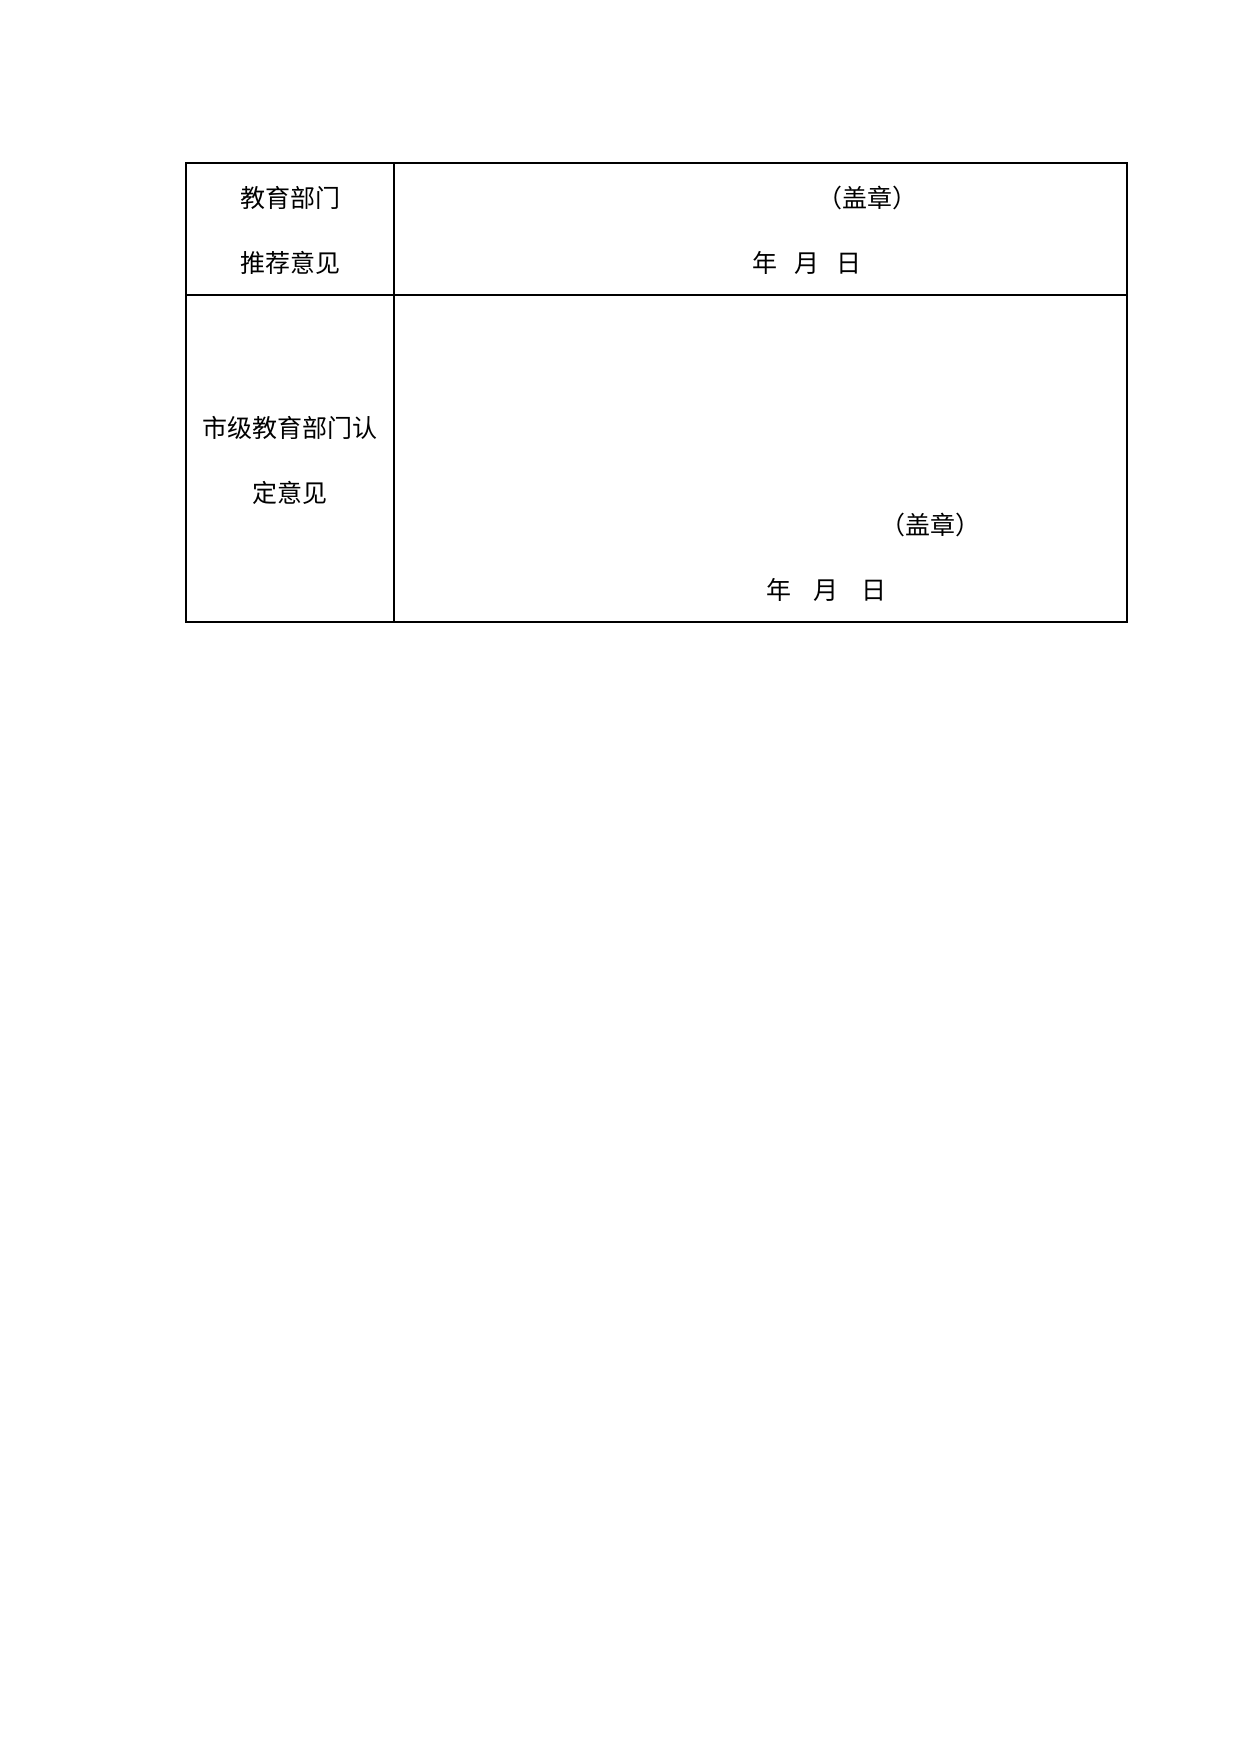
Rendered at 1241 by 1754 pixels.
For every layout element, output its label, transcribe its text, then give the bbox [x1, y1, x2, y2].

table_cell 区县级 教育部门 推荐意见 [187, 164, 393, 294]
table_cell （盖章） 年 月 日 [395, 296, 1126, 621]
table_cell 市级教育部门认定意见 [187, 296, 393, 621]
table_cell （盖章） 年 月 日 [395, 164, 1126, 294]
